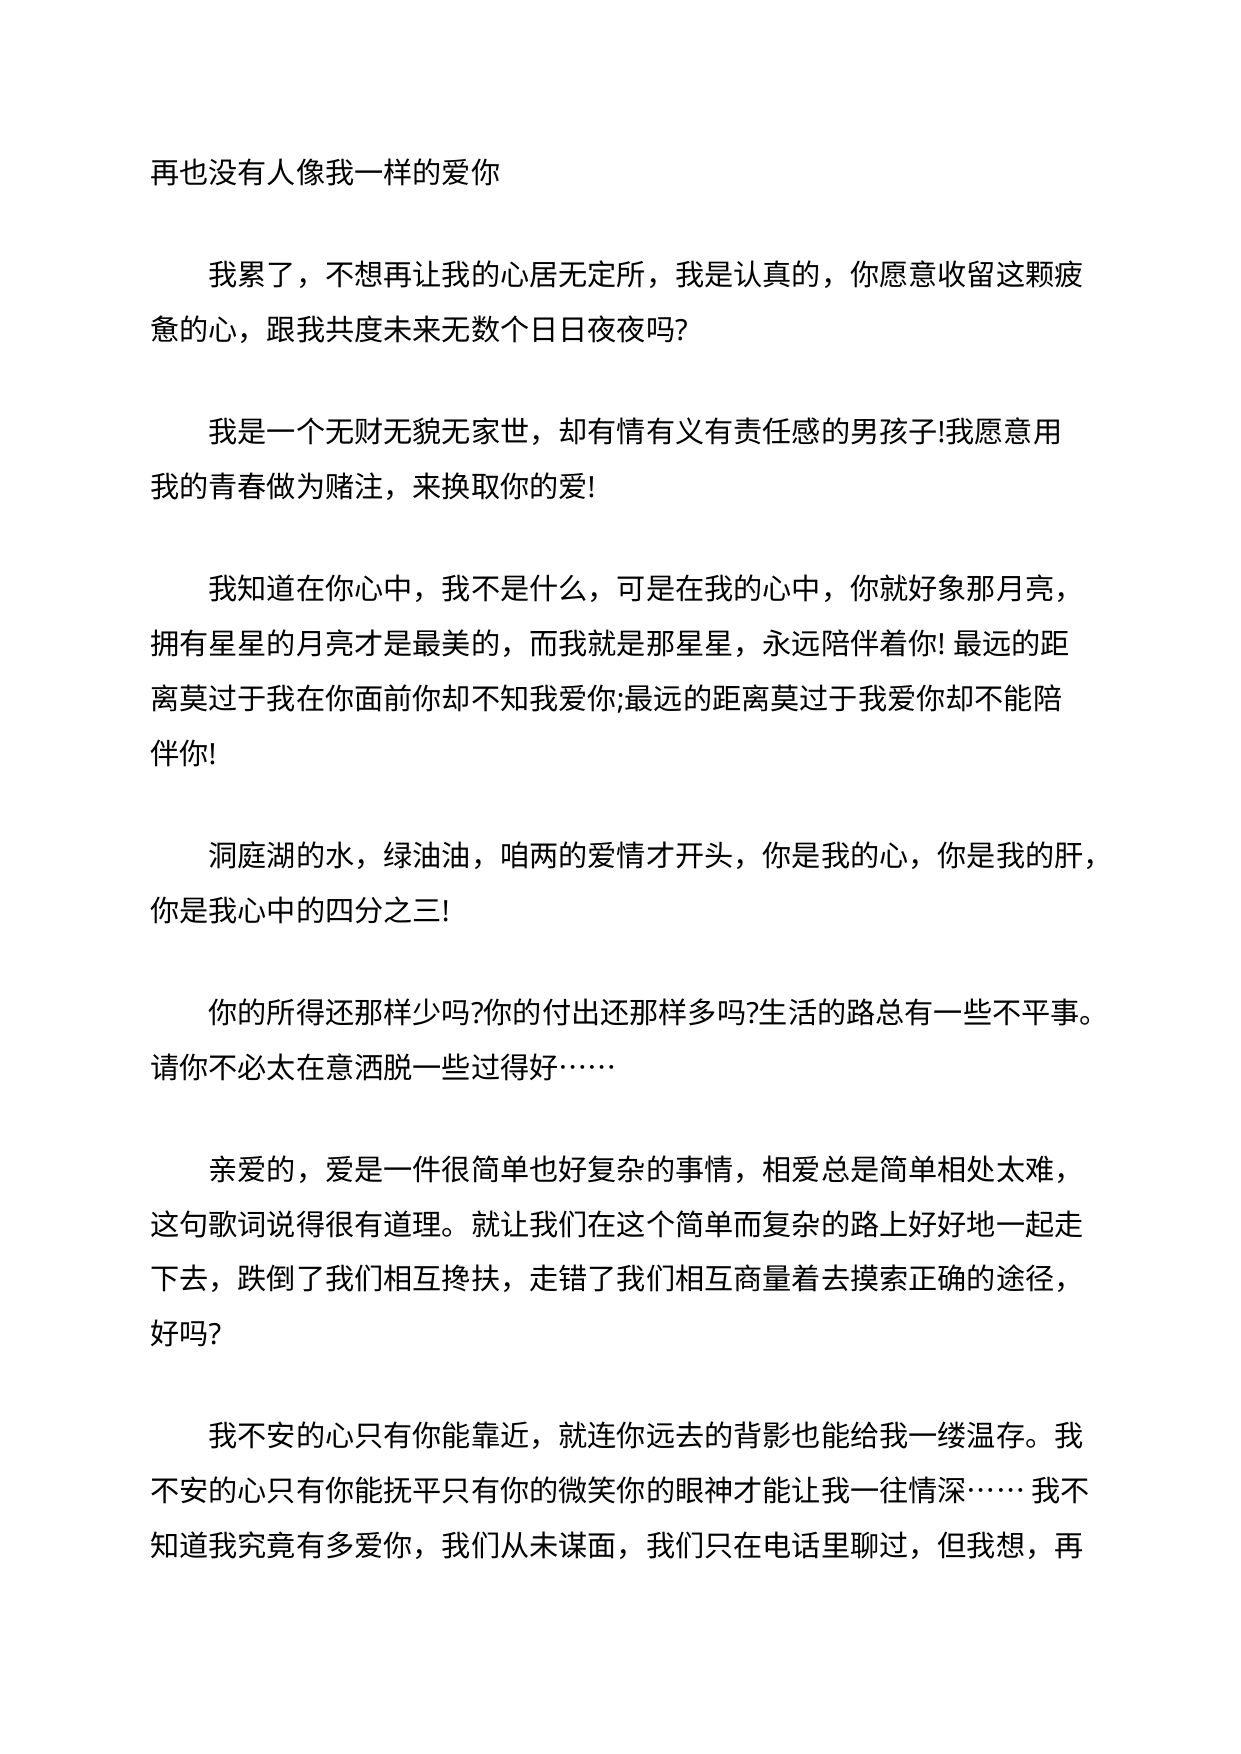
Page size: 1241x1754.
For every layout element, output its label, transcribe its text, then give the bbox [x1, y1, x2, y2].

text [150, 1413, 1090, 1565]
text 我是一个无财无貌无家世，却有情有义有责任感的男孩子!我愿意用我的青春做为赌注，来换取你的爱! [150, 409, 1090, 506]
text 亲爱的，爱是一件很简单也好复杂的事情，相爱总是简单相处太难，这句歌词说得很有道理。就让我们在这个简单而复杂的路上好好地一起走下去，跌倒了我们相互搀扶，走错了我们相互商量着去摸索正确的途径，好吗? [150, 1146, 1090, 1353]
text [150, 150, 1090, 192]
text 我累了，不想再让我的心居无定所，我是认真的，你愿意收留这颗疲惫的心，跟我共度未来无数个日日夜夜吗? [150, 252, 1090, 349]
text 你的所得还那样少吗?你的付出还那样多吗?生活的路总有一些不平事。请你不必太在意洒脱一些过得好…… [150, 989, 1090, 1087]
text 我知道在你心中，我不是什么，可是在我的心中，你就好象那月亮，拥有星星的月亮才是最美的，而我就是那星星，永远陪伴着你! 最远的距离莫过于我在你面前你却不知我爱你;最远的距离莫过于我爱你却不能陪伴你! [150, 566, 1090, 773]
text 洞庭湖的水，绿油油，咱两的爱情才开头，你是我的心，你是我的肝，你是我心中的四分之三! [150, 832, 1090, 930]
